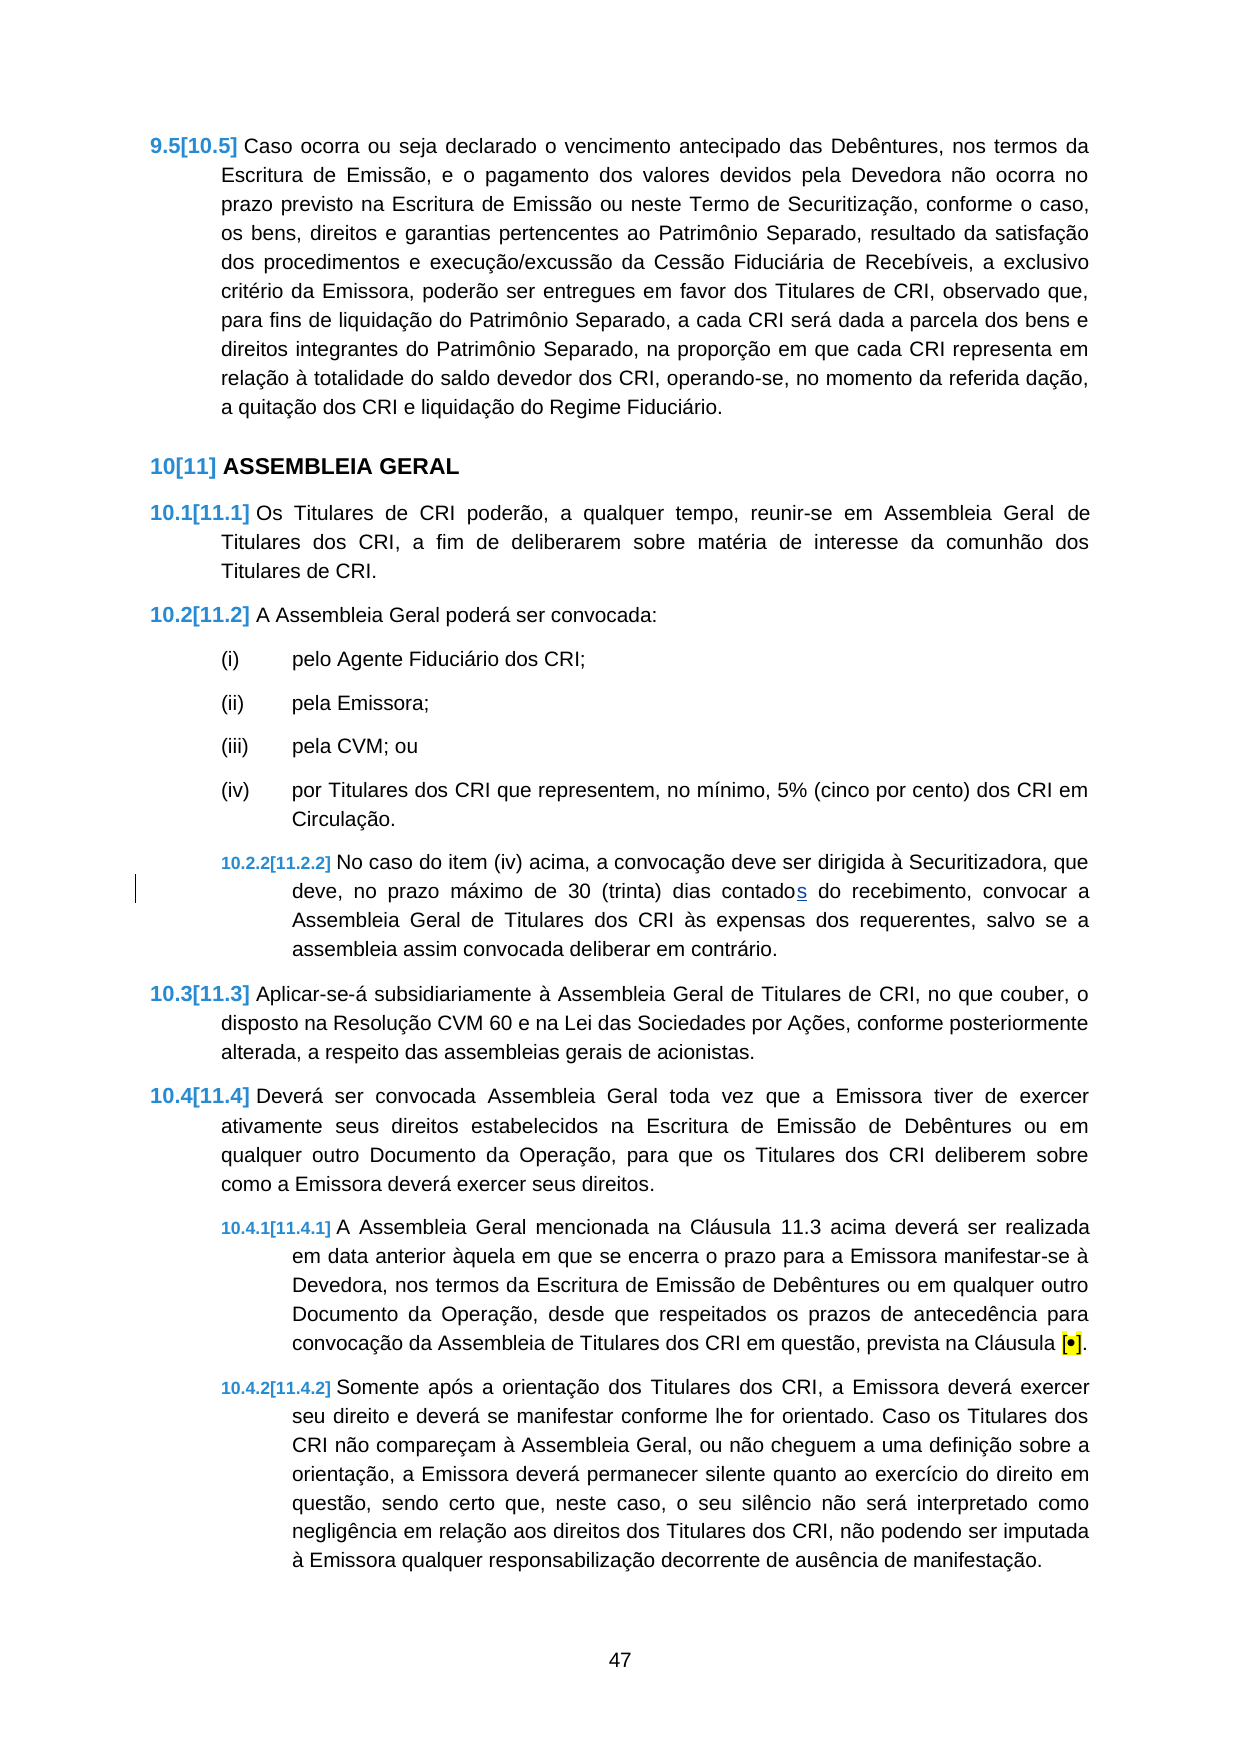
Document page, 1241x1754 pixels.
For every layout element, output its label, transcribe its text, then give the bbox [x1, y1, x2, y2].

text A Assembleia Geral mencionada na Cláusula 11.3 acima deverá ser realizada em data anterior àquela em que se encerra o prazo para a Emissora manifestar-se à Devedora, nos termos da Escritura de Emissão de Debêntures ou em qualquer outro Documento da Operação, desde que respeitados os prazos de antecedência para convocação da Assembleia de Titulares dos CRI em questão, prevista na Cláusula []. [221, 1215, 1090, 1355]
text No caso do item (iv) acima, a convocação deve ser dirigida à Securitizadora, que deve, no prazo máximo de 30 (trinta) dias contado do recebimento, convocar a Assembleia Geral de Titulares dos CRI às expensas dos requerentes, salvo se a assembleia assim convocada deliberar em contrário. [221, 850, 1090, 961]
text por Titulares dos CRI que representem, no mínimo, 5% (cinco por cento) dos CRI em Circulação. [221, 778, 1090, 831]
text pelo Agente Fiduciário dos CRI; [221, 647, 1090, 671]
text pela Emissora; [221, 691, 1090, 714]
text Caso ocorra ou seja declarado o vencimento antecipado das Debêntures, nos termos da Escritura de Emissão, e o pagamento dos valores devidos pela Devedora não ocorra no prazo previsto na Escritura de Emissão ou neste Termo de Securitização, conforme o caso, os bens, direitos e garantias pertencentes ao Patrimônio Separado, resultado da satisfação dos procedimentos e execução/excussão da Cessão Fiduciária de Recebíveis, a exclusivo critério da Emissora, poderão ser entregues em favor dos Titulares de CRI, observado que, para fins de liquidação do Patrimônio Separado, a cada CRI será dada a parcela dos bens e direitos integrantes do Patrimônio Separado, na proporção em que cada CRI representa em relação à totalidade do saldo devedor dos CRI, operando-se, no momento da referida dação, a quitação dos CRI e liquidação do Regime Fiduciário. [150, 133, 1090, 419]
text Somente após a orientação dos Titulares dos CRI, a Emissora deverá exercer seu direito e deverá se manifestar conforme lhe for orientado. Caso os Titulares dos CRI não compareçam à Assembleia Geral, ou não cheguem a uma definição sobre a orientação, a Emissora deverá permanecer silente quanto ao exercício do direito em questão, sendo certo que, neste caso, o seu silêncio não será interpretado como negligência em relação aos direitos dos Titulares dos CRI, não podendo ser imputada à Emissora qualquer responsabilização decorrente de ausência de manifestação. [221, 1374, 1090, 1572]
text Aplicar-se-á subsidiariamente à Assembleia Geral de Titulares de CRI, no que couber, o disposto na Resolução CVM 60 e na Lei das Sociedades por Ações, conforme posteriormente alterada, a respeito das assembleias gerais de acionistas. [150, 981, 1090, 1064]
text Deverá ser convocada Assembleia Geral toda vez que a Emissora tiver de exercer ativamente seus direitos estabelecidos na Escritura de Emissão de Debêntures ou em qualquer outro Documento da Operação, para que os Titulares dos CRI deliberem sobre como a Emissora deverá exercer seus direitos. [150, 1083, 1090, 1195]
text pela CVM; ou [221, 734, 1090, 758]
text A Assembleia Geral poderá ser convocada: [150, 602, 1090, 627]
text ASSEMBLEIA GERAL [150, 453, 1090, 479]
text Os Titulares de CRI poderão, a qualquer tempo, reunir-se em Assembleia Geral de Titulares dos CRI, a fim de deliberarem sobre matéria de interesse da comunhão dos Titulares de CRI. [150, 499, 1090, 582]
